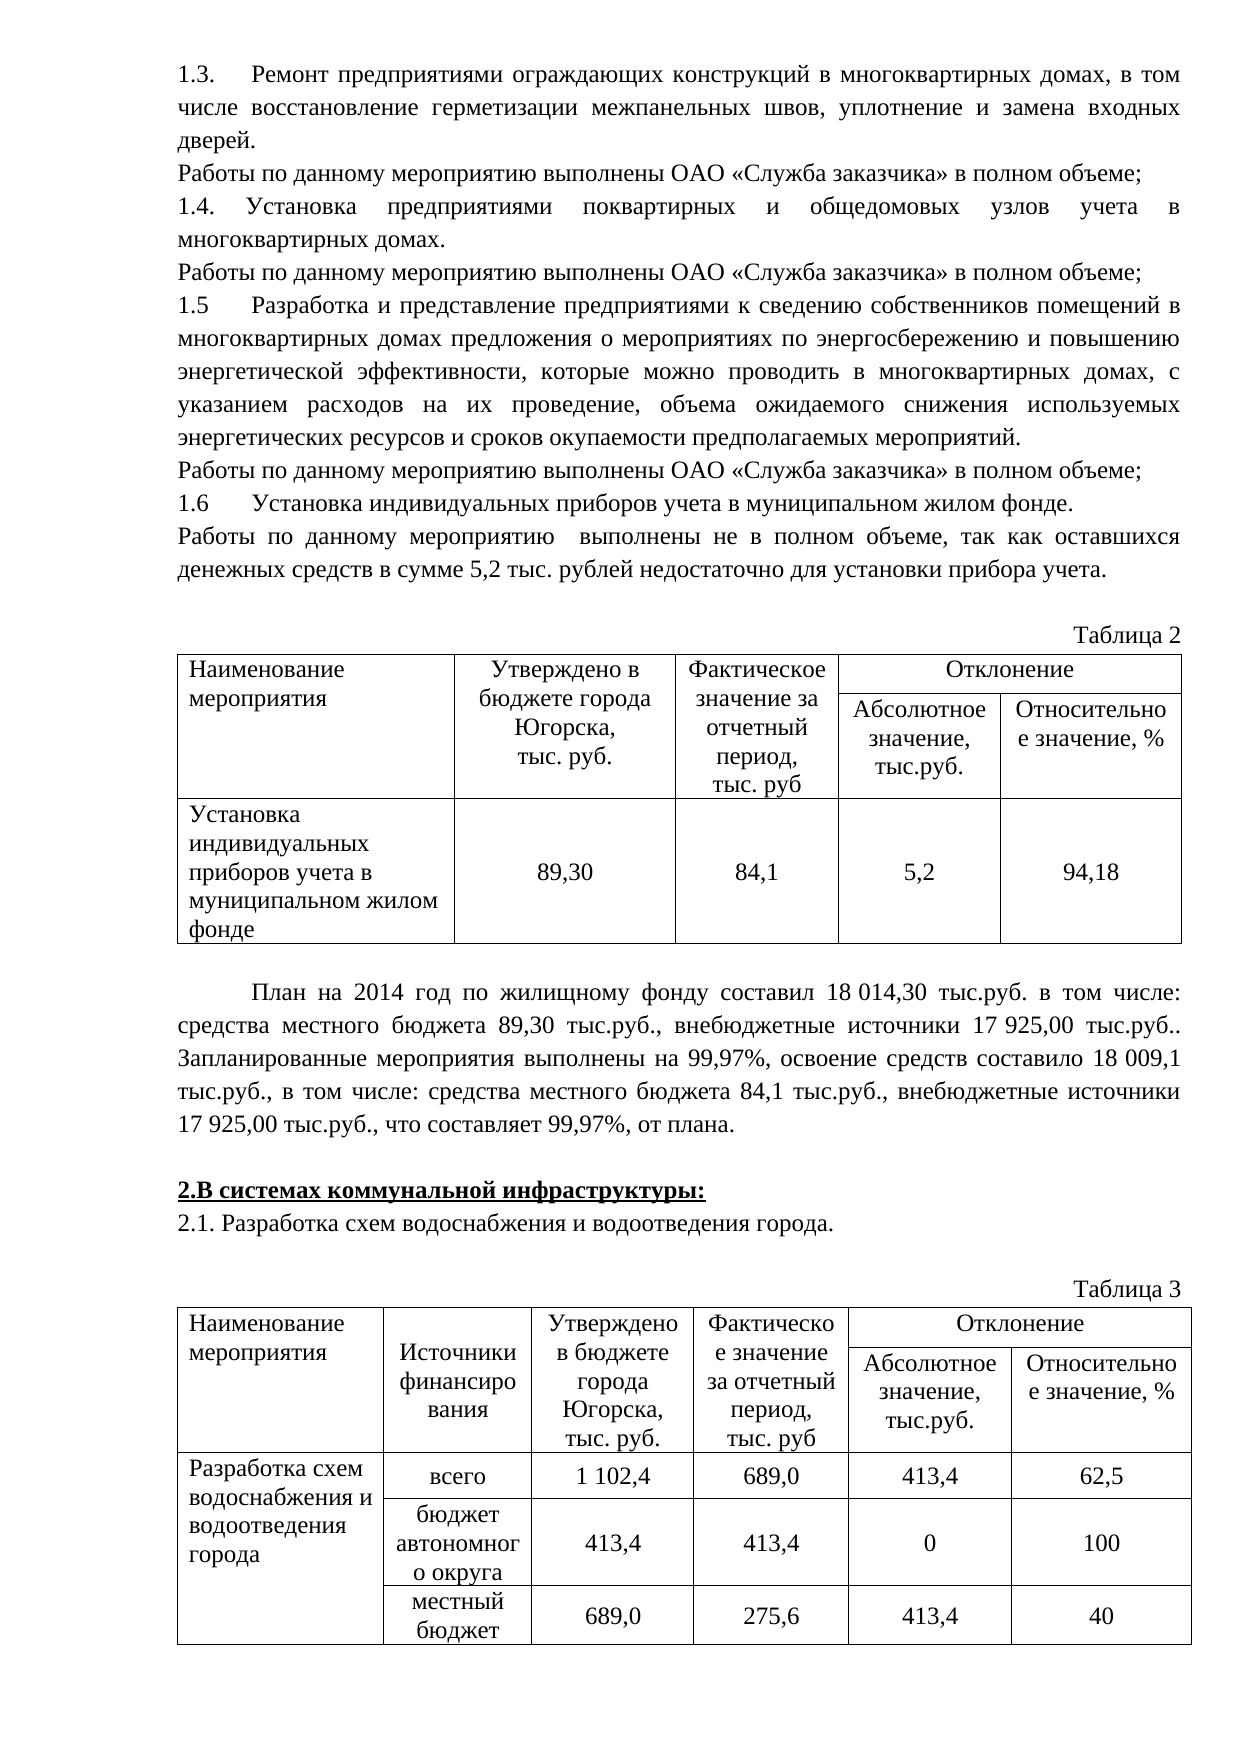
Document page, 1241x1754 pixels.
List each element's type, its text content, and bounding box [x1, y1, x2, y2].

table_header Фактическое значение за отчетный период, тыс. руб [676, 655, 838, 798]
table_cell 0 [849, 1499, 1011, 1585]
text Работы по данному мероприятию выполнены ОАО «Служба заказчика» в полном объеме; [177, 455, 1181, 484]
text 1.5 Разработка и представление предприятиями к сведению собственников помещений в многоквартирных домах предложения о мероприятиях по энергосбережению и повышению энергетической эффективности, которые можно проводить в многоквартирных домах, с указанием расходов на их проведение, объема ожидаемого снижения используемых энергетических ресурсов и сроков окупаемости предполагаемых мероприятий. [177, 290, 1181, 451]
table_cell 275,6 [694, 1586, 848, 1644]
table_cell 62,5 [1012, 1453, 1191, 1498]
table_cell 413,4 [849, 1453, 1011, 1498]
text Таблица 3 [177, 1274, 1181, 1303]
text План на 2014 год по жилищному фонду составил 18 014,30 тыс.руб. в том числе: средства местного бюджета 89,30 тыс.руб., внебюджетные источники 17 925,00 тыс.руб.. Запланированные мероприятия выполнены на 99,97%, освоение средств составило 18 009,1 тыс.руб., в том числе: средства местного бюджета 84,1 тыс.руб., внебюджетные источники 17 925,00 тыс.руб., что составляет 99,97%, от плана. [177, 977, 1181, 1138]
table_header Отклонение [839, 655, 1181, 693]
table_cell бюджет автономного округа [384, 1499, 531, 1585]
table_header Наименование мероприятия [178, 655, 454, 798]
table_cell 413,4 [849, 1586, 1011, 1644]
table_header Отклонение [849, 1308, 1191, 1347]
table_cell 689,0 [694, 1453, 848, 1498]
table_cell Относительное значение, % [1001, 694, 1181, 798]
text 1.6 Установка индивидуальных приборов учета в муниципальном жилом фонде. [177, 488, 1181, 517]
table_cell 413,4 [532, 1499, 693, 1585]
table_cell Относительное значение, % [1012, 1348, 1191, 1452]
text 2.В системах коммунальной инфраструктуры: [177, 1175, 1181, 1204]
table_cell 100 [1012, 1499, 1191, 1585]
text Работы по данному мероприятию выполнены ОАО «Служба заказчика» в полном объеме; [177, 257, 1181, 286]
table_cell 40 [1012, 1586, 1191, 1644]
text 1.4. Установка предприятиями поквартирных и общедомовых узлов учета в многоквартирных домах. [177, 191, 1181, 253]
table_cell Абсолютное значение, тыс.руб. [849, 1348, 1011, 1452]
table_cell 413,4 [694, 1499, 848, 1585]
table_header Утверждено в бюджете города Югорска, тыс. руб. [532, 1308, 693, 1452]
table_cell 5,2 [839, 799, 1000, 943]
table_header Фактическое значение за отчетный период, тыс. руб [694, 1308, 848, 1452]
table_header Наименование мероприятия [178, 1308, 383, 1452]
table_cell 94,18 [1001, 799, 1181, 943]
table_cell 1 102,4 [532, 1453, 693, 1498]
text Работы по данному мероприятию выполнены не в полном объеме, так как оставшихся денежных средств в сумме 5,2 тыс. рублей недостаточно для установки прибора учета. [177, 521, 1181, 583]
table_cell всего [384, 1453, 531, 1498]
text Таблица 2 [177, 620, 1181, 649]
table_cell Разработка схем водоснабжения и водоотведения города [178, 1453, 383, 1644]
text 2.1. Разработка схем водоснабжения и водоотведения города. [177, 1208, 1181, 1237]
table_cell 689,0 [532, 1586, 693, 1644]
table_cell местный бюджет [384, 1586, 531, 1644]
text 1.3. Ремонт предприятиями ограждающих конструкций в многоквартирных домах, в том числе восстановление герметизации межпанельных швов, уплотнение и замена входных дверей. [177, 59, 1181, 154]
table_cell Абсолютное значение, тыс.руб. [839, 694, 1000, 798]
text Работы по данному мероприятию выполнены ОАО «Служба заказчика» в полном объеме; [177, 158, 1181, 187]
table_cell 89,30 [455, 799, 675, 943]
table_cell Установка индивидуальных приборов учета в муниципальном жилом фонде [178, 799, 454, 943]
table_cell 84,1 [676, 799, 838, 943]
table_header Источники финансирования [384, 1308, 531, 1452]
table_header Утверждено в бюджете города Югорска, тыс. руб. [455, 655, 675, 798]
